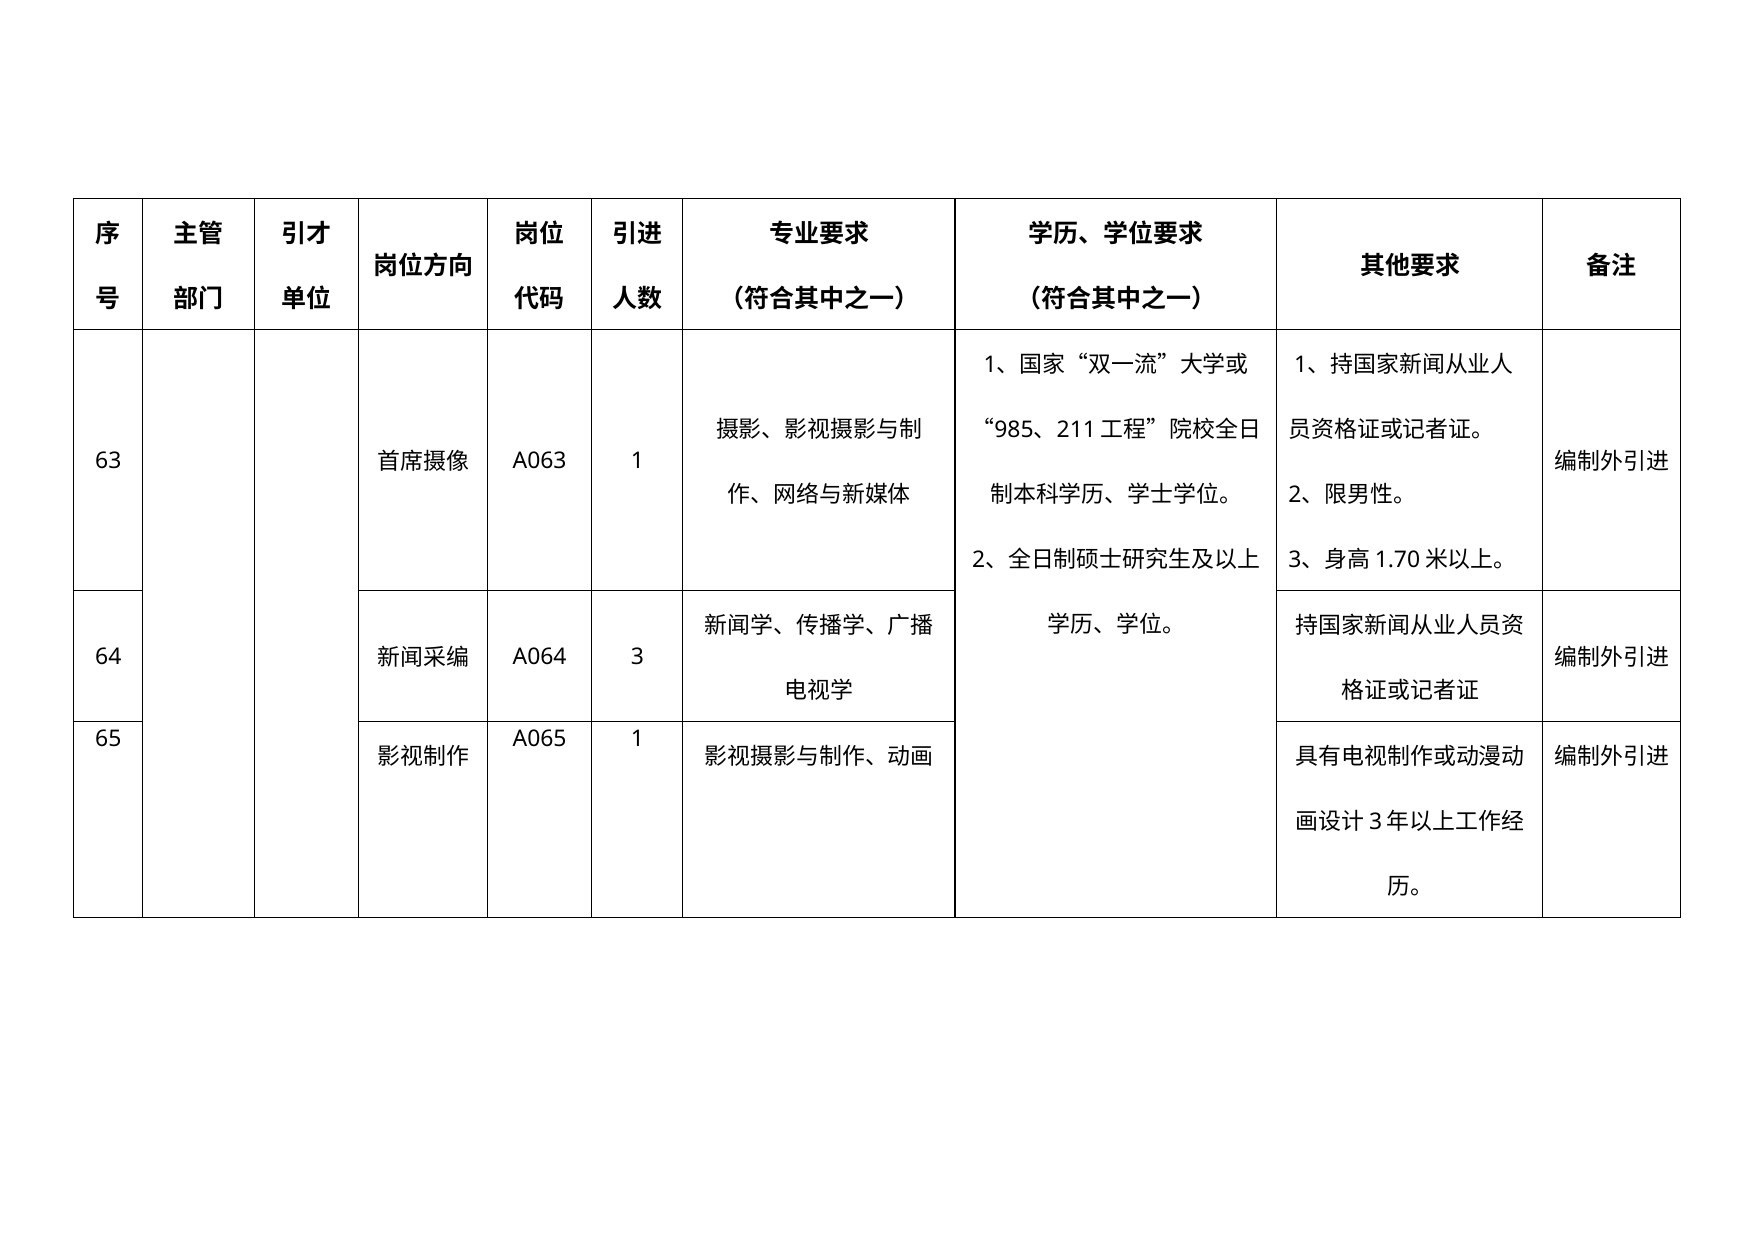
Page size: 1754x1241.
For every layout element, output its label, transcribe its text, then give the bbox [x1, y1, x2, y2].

table_cell 编制外引进 [1543, 591, 1680, 721]
table_cell 1 [592, 722, 682, 917]
table_cell A063 [488, 330, 591, 590]
table_cell 新闻学、传播学、广播电视学 [683, 591, 954, 721]
table_cell 编制外引进 [1543, 722, 1680, 917]
table_cell 1 [592, 330, 682, 590]
table_cell 具有电视制作或动漫动画设计3年以上工作经历。 [1277, 722, 1542, 917]
table_header 学历、学位要求 （符合其中之一） [956, 199, 1276, 329]
table_header 岗位方向 [359, 199, 487, 329]
table_cell 首席摄像 [359, 330, 487, 590]
table_cell 影视摄影与制作、动画 [683, 722, 954, 917]
table_cell 64 [74, 591, 142, 721]
table_header 备注 [1543, 199, 1680, 329]
table_cell 3 [592, 591, 682, 721]
table_cell 持国家新闻从业人员资格证或记者证 [1277, 591, 1542, 721]
table_cell 新闻采编 [359, 591, 487, 721]
table_header 引进 人数 [592, 199, 682, 329]
table_cell 摄影、影视摄影与制作、网络与新媒体 [683, 330, 954, 590]
table_cell A064 [488, 591, 591, 721]
table_cell 影视制作 [359, 722, 487, 917]
table_cell 65 [74, 722, 142, 917]
table_cell A065 [488, 722, 591, 917]
table_header 专业要求 （符合其中之一） [683, 199, 954, 329]
table_header 岗位 代码 [488, 199, 591, 329]
table_header 序号 [74, 199, 142, 329]
table_cell 1、持国家新闻从业人员资格证或记者证。 2、限男性。 3、身高1.70米以上。 [1277, 330, 1542, 590]
table_cell 63 [74, 330, 142, 590]
table_cell 编制外引进 [1543, 330, 1680, 590]
table_header 引才 单位 [255, 199, 358, 329]
table_header 其他要求 [1277, 199, 1542, 329]
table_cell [956, 330, 1276, 917]
table_header 主管 部门 [143, 199, 254, 329]
